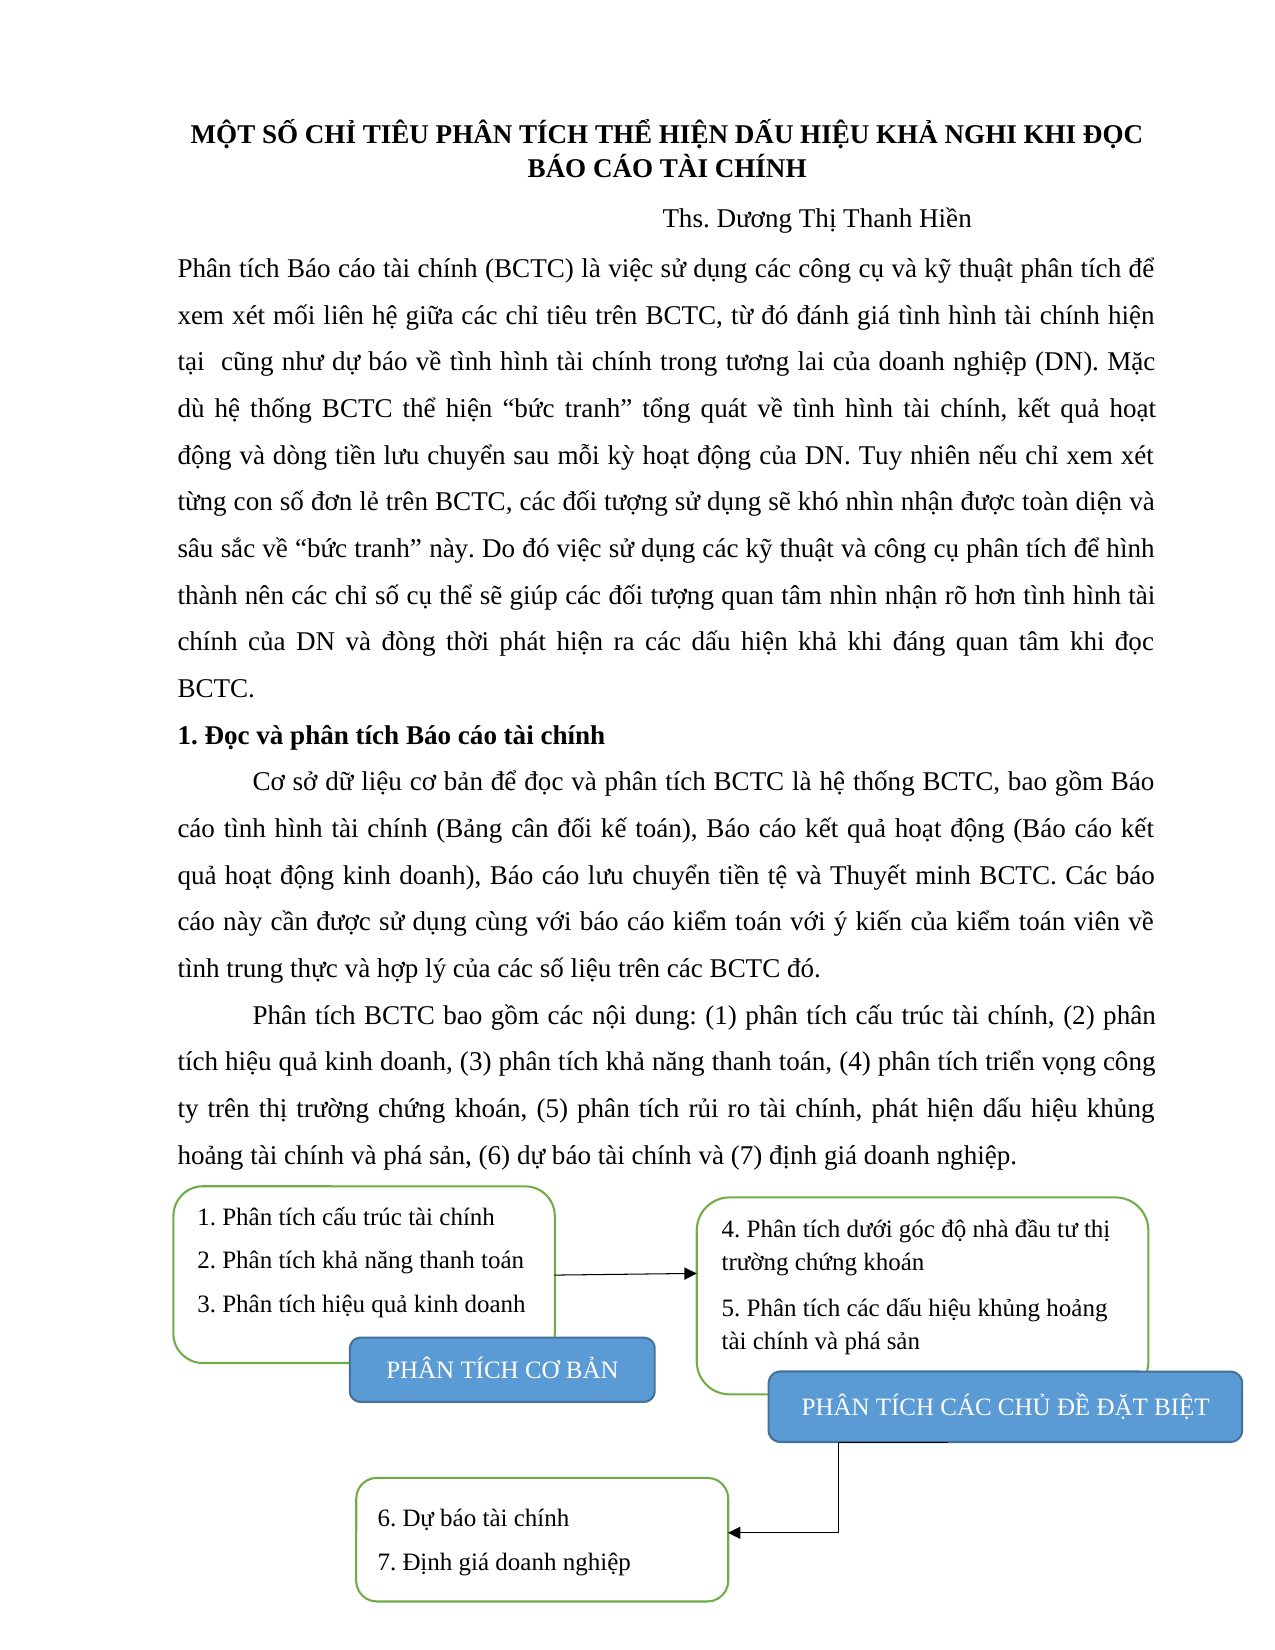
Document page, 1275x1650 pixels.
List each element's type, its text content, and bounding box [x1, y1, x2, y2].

text Ths. Dương Thị Thanh Hiền [177, 202, 1157, 233]
text Cơ sở dữ liệu cơ bản để đọc và phân tích BCTC là hệ thống BCTC, bao gồm Báo cáo tình hình tài chính (Bảng cân đối kế toán), Báo cáo kết quả hoạt động (Báo cáo kết quả hoạt động kinh doanh), Báo cáo lưu chuyển tiền tệ và Thuyết minh BCTC. Các báo cáo này cần được sử dụng cùng với báo cáo kiểm toán với ý kiến của kiểm toán viên về tình trung thực và hợp lý của các số liệu trên các BCTC đó. [177, 765, 1157, 983]
text MỘT SỐ CHỈ TIÊU PHÂN TÍCH THỂ HIỆN DẤU HIỆU KHẢ NGHI KHI ĐỌC BÁO CÁO TÀI CHÍNH [177, 118, 1157, 183]
text 1. Đọc và phân tích Báo cáo tài chính [177, 719, 1157, 750]
text Phân tích BCTC bao gồm các nội dung: (1) phân tích cấu trúc tài chính, (2) phân tích hiệu quả kinh doanh, (3) phân tích khả năng thanh toán, (4) phân tích triển vọng công ty trên thị trường chứng khoán, (5) phân tích rủi ro tài chính, phát hiện dấu hiệu khủng hoảng tài chính và phá sản, (6) dự báo tài chính và (7) định giá doanh nghiệp. [177, 999, 1157, 1170]
text Phân tích Báo cáo tài chính (BCTC) là việc sử dụng các công cụ và kỹ thuật phân tích để xem xét mối liên hệ giữa các chỉ tiêu trên BCTC, từ đó đánh giá tình hình tài chính hiện tại cũng như dự báo về tình hình tài chính trong tương lai của doanh nghiệp (DN). Mặc dù hệ thống BCTC thể hiện “bức tranh” tổng quát về tình hình tài chính, kết quả hoạt động và dòng tiền lưu chuyển sau mỗi kỳ hoạt động của DN. Tuy nhiên nếu chỉ xem xét từng con số đơn lẻ trên BCTC, các đối tượng sử dụng sẽ khó nhìn nhận được toàn diện và sâu sắc về “bức tranh” này. Do đó việc sử dụng các kỹ thuật và công cụ phân tích để hình thành nên các chỉ số cụ thể sẽ giúp các đối tượng quan tâm nhìn nhận rõ hơn tình hình tài chính của DN và đòng thời phát hiện ra các dấu hiện khả khi đáng quan tâm khi đọc BCTC. [177, 252, 1157, 703]
